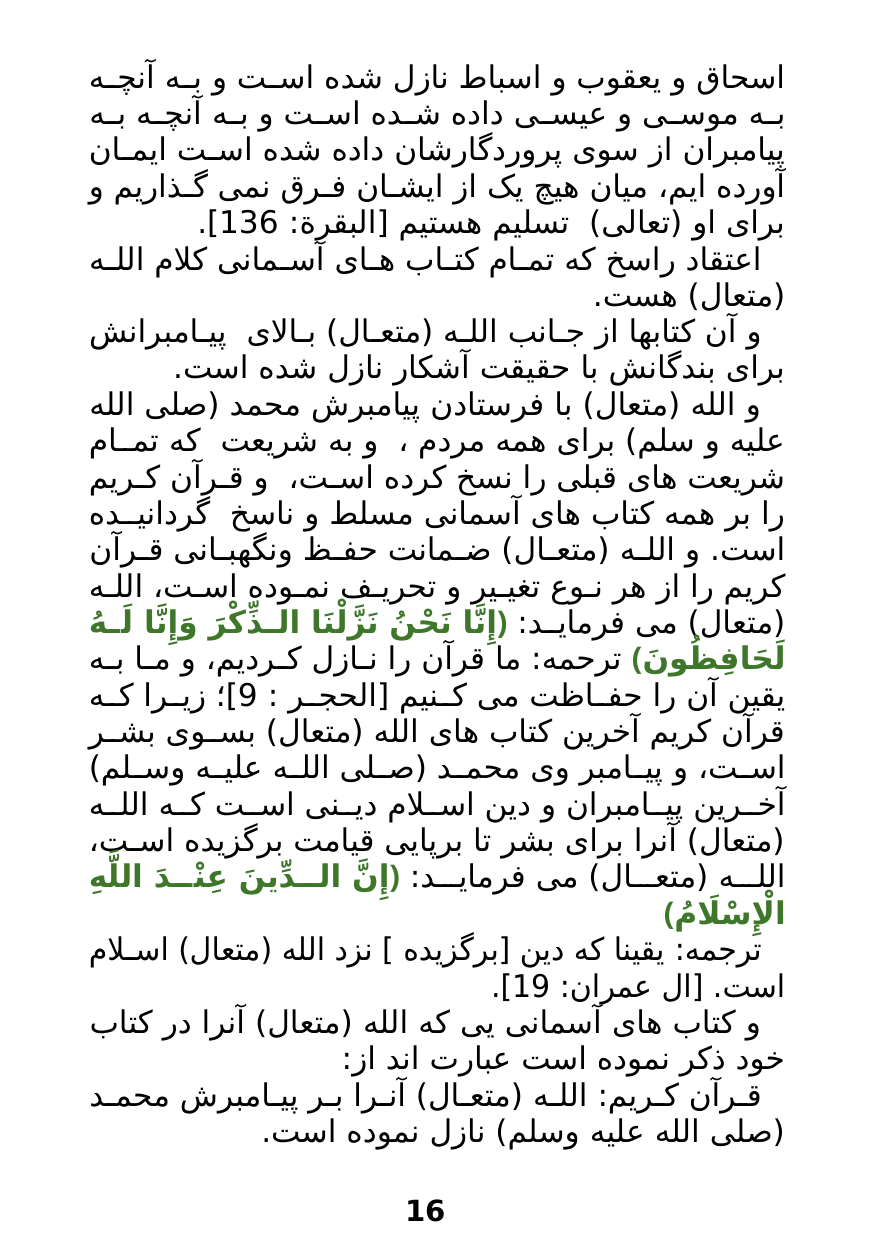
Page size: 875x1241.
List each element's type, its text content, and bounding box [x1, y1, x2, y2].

text قرآن کریم: الله (متعال) آنرا بر پیامبرش محمد (صلی الله علیه وسلم) نازل نموده است. [89, 1077, 785, 1150]
text و آن کتابها از جانب الله (متعال) بالای پیامبرانش برای بندگانش با حقیقت آشکار نازل شده است. [89, 313, 785, 386]
text و الله (متعال) با فرستادن پیامبرش محمد (صلی الله علیه و سلم) برای همه مردم ، و به شریعت که تمام شریعت های قبلی را نسخ کرده است، و قرآن کریم را بر همه کتاب های آسمانی مسلط و ناسخ گردانیده است. و الله (متعال) ضمانت حفظ ونگهبانی قرآن کریم را از هر نوع تغییر و تحریف نموده است، الله (متعال) می فرماید: ﴿إِنَّا نَحْنُ نَزَّلْنَا الذِّكْرَ وَإِنَّا لَهُ لَحَافِظُونَ﴾ ترحمه: ما قرآن را نازل كرديم، و ما به یقین آن را حفاظت می کنیم [الحجر : 9]؛ زیرا که قرآن کریم آخرین کتاب های الله (متعال) بسوی بشر است، و پیامبر وی محمد (صلی الله علیه وسلم) آخرین پیامبران و دین اسلام دینی است که الله (متعال) آنرا برای بشر تا برپایی قیامت برگزيده است، الله (متعال) می فرماید: ﴿إِنَّ الدِّينَ عِنْدَ اللَّهِ الْإِسْلَامُ﴾ [89, 386, 785, 932]
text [89, 59, 785, 241]
text ترجمه: یقینا که دین [برگزيده ] نزد الله (متعال) اسلام است. [ال عمران: 19]. [89, 932, 785, 1004]
text اعتقاد راسخ که تمام کتاب های آسمانی کلام الله (متعال) هست. [89, 241, 785, 313]
text و کتاب های آسمانی یی که الله (متعال) آنرا در کتاب خود ذکر نموده است عبارت اند از: [89, 1004, 785, 1077]
